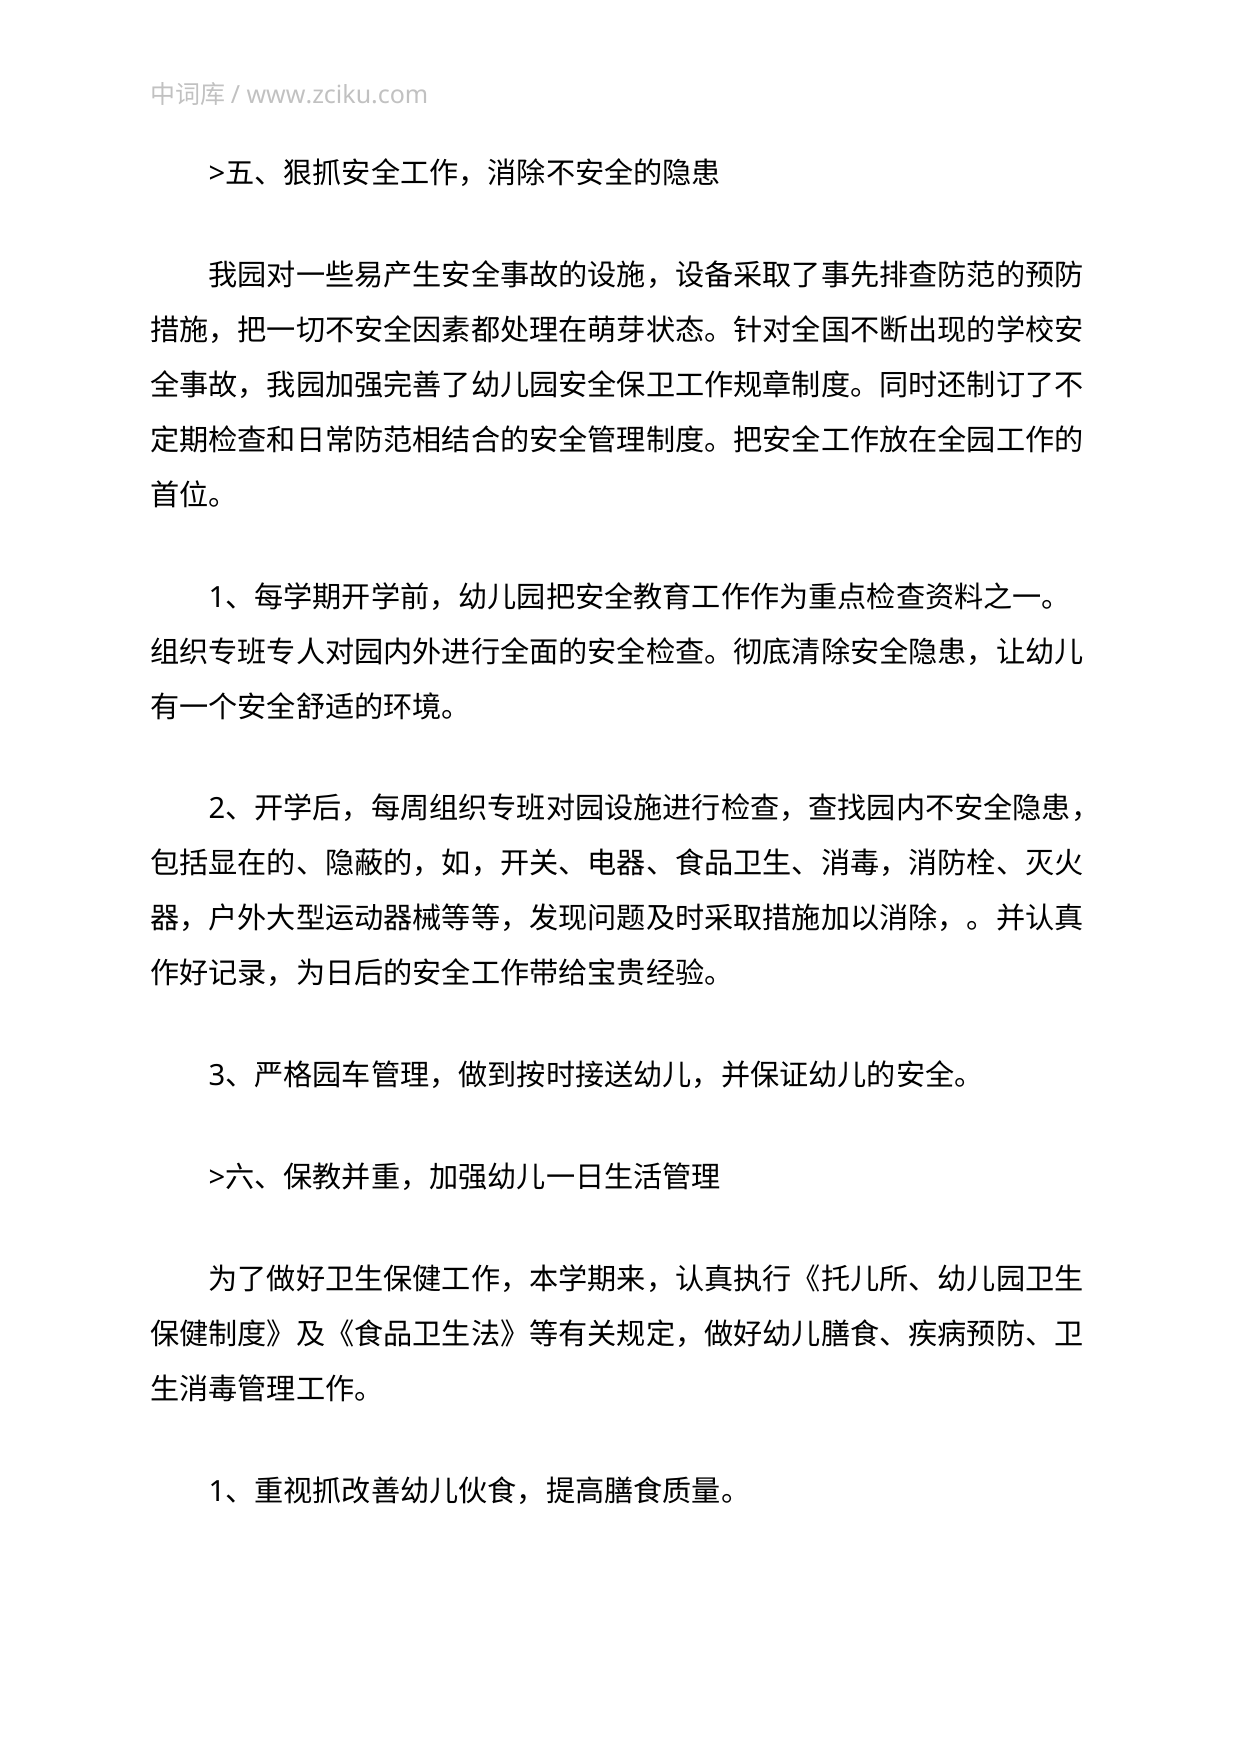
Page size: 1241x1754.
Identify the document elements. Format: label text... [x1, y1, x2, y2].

text 2、开学后，每周组织专班对园设施进行检查，查找园内不安全隐患，包括显在的、隐蔽的，如，开关、电器、食品卫生、消毒，消防栓、灭火器，户外大型运动器械等等，发现问题及时采取措施加以消除，。并认真作好记录，为日后的安全工作带给宝贵经验。 [150, 785, 1090, 992]
text 为了做好卫生保健工作，本学期来，认真执行《托儿所、幼儿园卫生保健制度》及《食品卫生法》等有关规定，做好幼儿膳食、疾病预防、卫生消毒管理工作。 [150, 1256, 1090, 1408]
text 我园对一些易产生安全事故的设施，设备采取了事先排查防范的预防措施，把一切不安全因素都处理在萌芽状态。针对全国不断出现的学校安全事故，我园加强完善了幼儿园安全保卫工作规章制度。同时还制订了不定期检查和日常防范相结合的安全管理制度。把安全工作放在全园工作的首位。 [150, 252, 1090, 514]
text 1、每学期开学前，幼儿园把安全教育工作作为重点检查资料之一。组织专班专人对园内外进行全面的安全检查。彻底清除安全隐患，让幼儿有一个安全舒适的环境。 [150, 573, 1090, 726]
text >五、狠抓安全工作，消除不安全的隐患 [150, 150, 1090, 192]
text 1、重视抓改善幼儿伙食，提高膳食质量。 [150, 1467, 1090, 1509]
text >六、保教并重，加强幼儿一日生活管理 [150, 1153, 1090, 1196]
text 3、严格园车管理，做到按时接送幼儿，并保证幼儿的安全。 [150, 1052, 1090, 1094]
